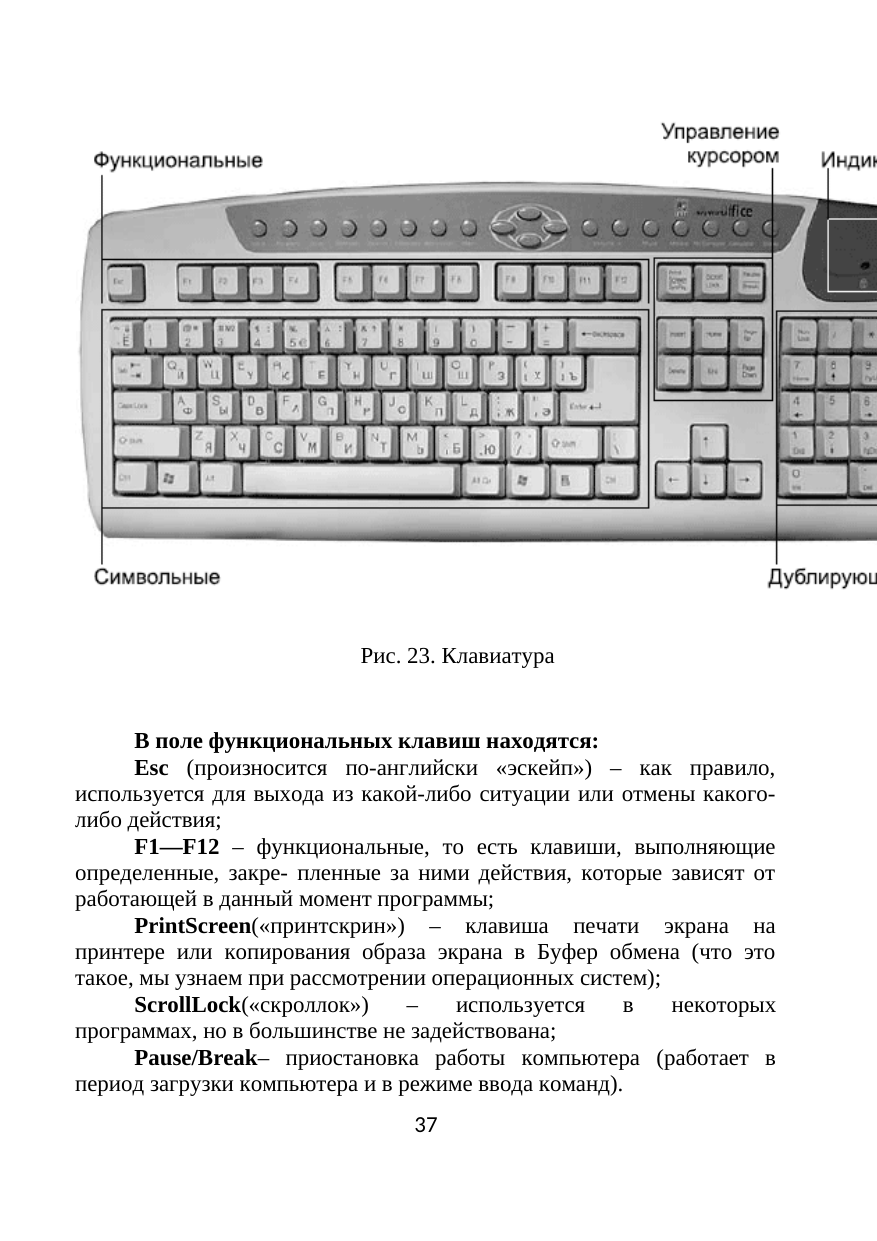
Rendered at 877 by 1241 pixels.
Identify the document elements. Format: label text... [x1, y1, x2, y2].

text Esc (произносится по-английски «эскейп») – как правило, используется для выхода из какой-либо ситуации или отмены какого-либо действия; [75, 754, 777, 833]
text PrintScreen(«принтскрин») – клавиша печати экрана на принтере или копирования образа экрана в Буфер обмена (что это такое, мы узнаем при рассмотрении операционных систем); [75, 912, 777, 991]
picture [75, 118, 877, 594]
text ScrollLock(«скроллок») – используется в некоторых программах, но в большинстве не задействована; [75, 991, 777, 1043]
text В поле функциональных клавиш находятся: [75, 727, 777, 754]
text Рис. 23. Клавиатура [136, 642, 779, 668]
text F1—F12 – функциональные, то есть клавиши, выполняющие определенные, закре- пленные за ними действия, которые зависят от работающей в данный момент программы; [75, 833, 777, 912]
text Pause/Break– приостановка работы компьютера (работает в период загрузки компьютера и в режиме ввода команд). [75, 1043, 777, 1096]
